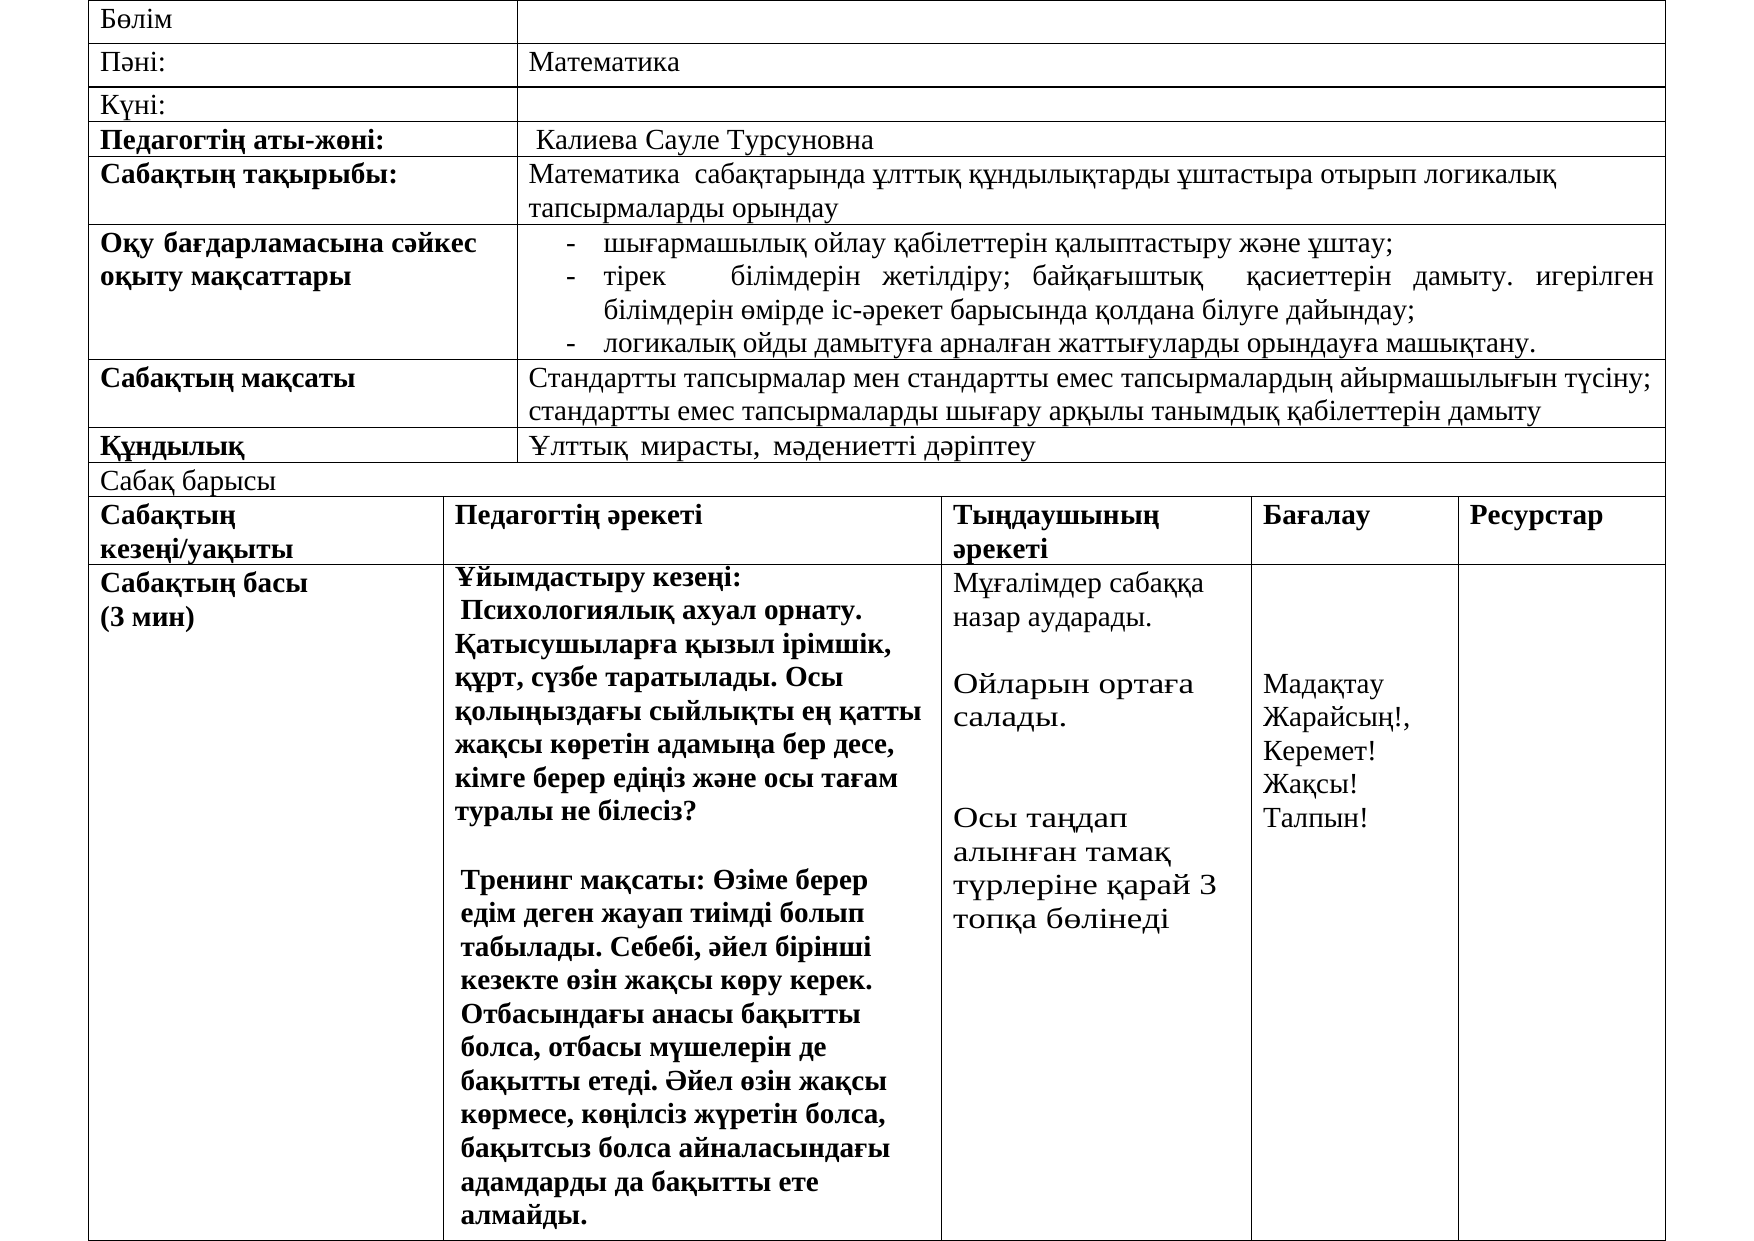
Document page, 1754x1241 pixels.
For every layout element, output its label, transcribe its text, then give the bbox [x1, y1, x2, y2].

table_header Бөлім [89, 1, 517, 43]
table_cell шығармашылық ойлау қабілеттерін қалыптастыру және ұштау; тірек білімдерін жетілдіру; байқағыштық қасиеттерін дамыту. игерілген білімдерін өмірде іс-әрекет барысында қолдана білуге дайындау; логикалық ойды дамытуға арналған жаттығуларды орындауға машықтану. [518, 225, 1665, 359]
table_cell Сабақтың мақсаты [89, 360, 517, 427]
table_cell Ұлттық мирасты, мәдениетті дәріптеу [518, 428, 1665, 462]
table_cell Сабақтың тақырыбы: [89, 157, 517, 224]
table_cell Бағалау [1252, 497, 1458, 564]
table_cell Құндылық [89, 428, 517, 462]
table_cell Мадақтау Жарайсың!, Керемет! Жақсы! Талпын! [1252, 565, 1458, 1240]
table_cell Сабақ барысы [89, 463, 1665, 496]
table_cell Стандартты тапсырмалар мен стандартты емес тапсырмалардың айырмашылығын түсіну; стандартты емес тапсырмаларды шығару арқылы танымдық қабілеттерін дамыту [518, 360, 1665, 427]
table_cell [1459, 565, 1665, 1240]
table_cell Ұйымдастыру кезеңі: Психологиялық ахуал орнату. Қатысушыларға қызыл ірімшік, құрт, сүзбе таратылады. Осы қолыңыздағы сыйлықты ең қатты жақсы көретін адамыңа бер десе, кімге берер едіңіз және осы тағам туралы не білесіз? Тренинг мақсаты: Өзіме берер едім деген жауап тиімді болып табылады. Себебі, әйел бірінші кезекте өзін жақсы көру керек. Отбасындағы анасы бақытты болса, отбасы мүшелерін де бақытты етеді. Әйел өзін жақсы көрмесе, көңілсіз жүретін болса, бақытсыз болса айналасындағы адамдарды да бақытты ете алмайды. «Менің минутым» тренинг Мақсаты: мұғалімдердің жаңа ақпаратты қабылдауға дайындық деңгейін анықтау. Тапсырма: 1 минут жағымды музыка ойнап тұрған кезде көзді жұмып, еркін отырып, іштей санау керек. Музыка тоқтаған уақытта санауды да тоқтату керек. Жауап: 40тан 56ға дейінгі аралықта санағандардың жұмыс істеу қабілеті (работоспособность)төмен. 57-63 аралығында санағандардың жұмыс істеу қабілеті жоғары. 63тен жоғары санағандар күйзелісте жүргендер, сондықтан сіздерге жымиып, ойларыңызды ретке келтіріп, жұмысқа кірісу керек. Ребус шешу: 3А, 2М, 2Т, 1Е, 1И, 1К (МАТЕМАТИКА) сөзі шығады Тапсырма: Не көріп тұрсыз? Жауабы: Жолбарыс пен тышқан. Жоғарыда берілген тапсырмалар арқылы бүгінгі тақырыпты анықтау [444, 565, 941, 1240]
table_cell Тыңдаушының әрекеті [942, 497, 1251, 564]
table_cell Математика сабақтарында ұлттық құндылықтарды ұштастыра отырып логикалық тапсырмаларды орындау [518, 157, 1665, 224]
table_cell Сабақтың кезеңі/уақыты [89, 497, 443, 564]
table_cell Мұғалімдер сабаққа назар аударады. Ойларын ортаға салады. Осы таңдап алынған тамақ түрлеріне қарай 3 топқа бөлінеді Мұғалімдер еркін отырады, іштей санайды. Ребусты шешеді Ойларын ортаға салады. Ойланып, жауап береді Тақырыпты анықтайды. [942, 565, 1251, 1240]
table_cell [518, 88, 1665, 121]
table_cell Педагогтің аты-жөні: [89, 122, 517, 156]
table_cell Ресурстар [1459, 497, 1665, 564]
table_cell Пәні: [89, 44, 517, 86]
table_cell Педагогтің әрекеті [444, 497, 941, 564]
table_cell Сабақтың басы (3 мин) Миға шабуыл [89, 565, 443, 1240]
table_cell Калиева Сауле Турсуновна [518, 122, 1665, 156]
table_cell Оқу бағдарламасына сәйкес оқыту мақсаттары [89, 225, 517, 359]
table_cell Күні: [89, 88, 517, 121]
table_header [518, 1, 1665, 43]
table_cell Математика [518, 44, 1665, 86]
